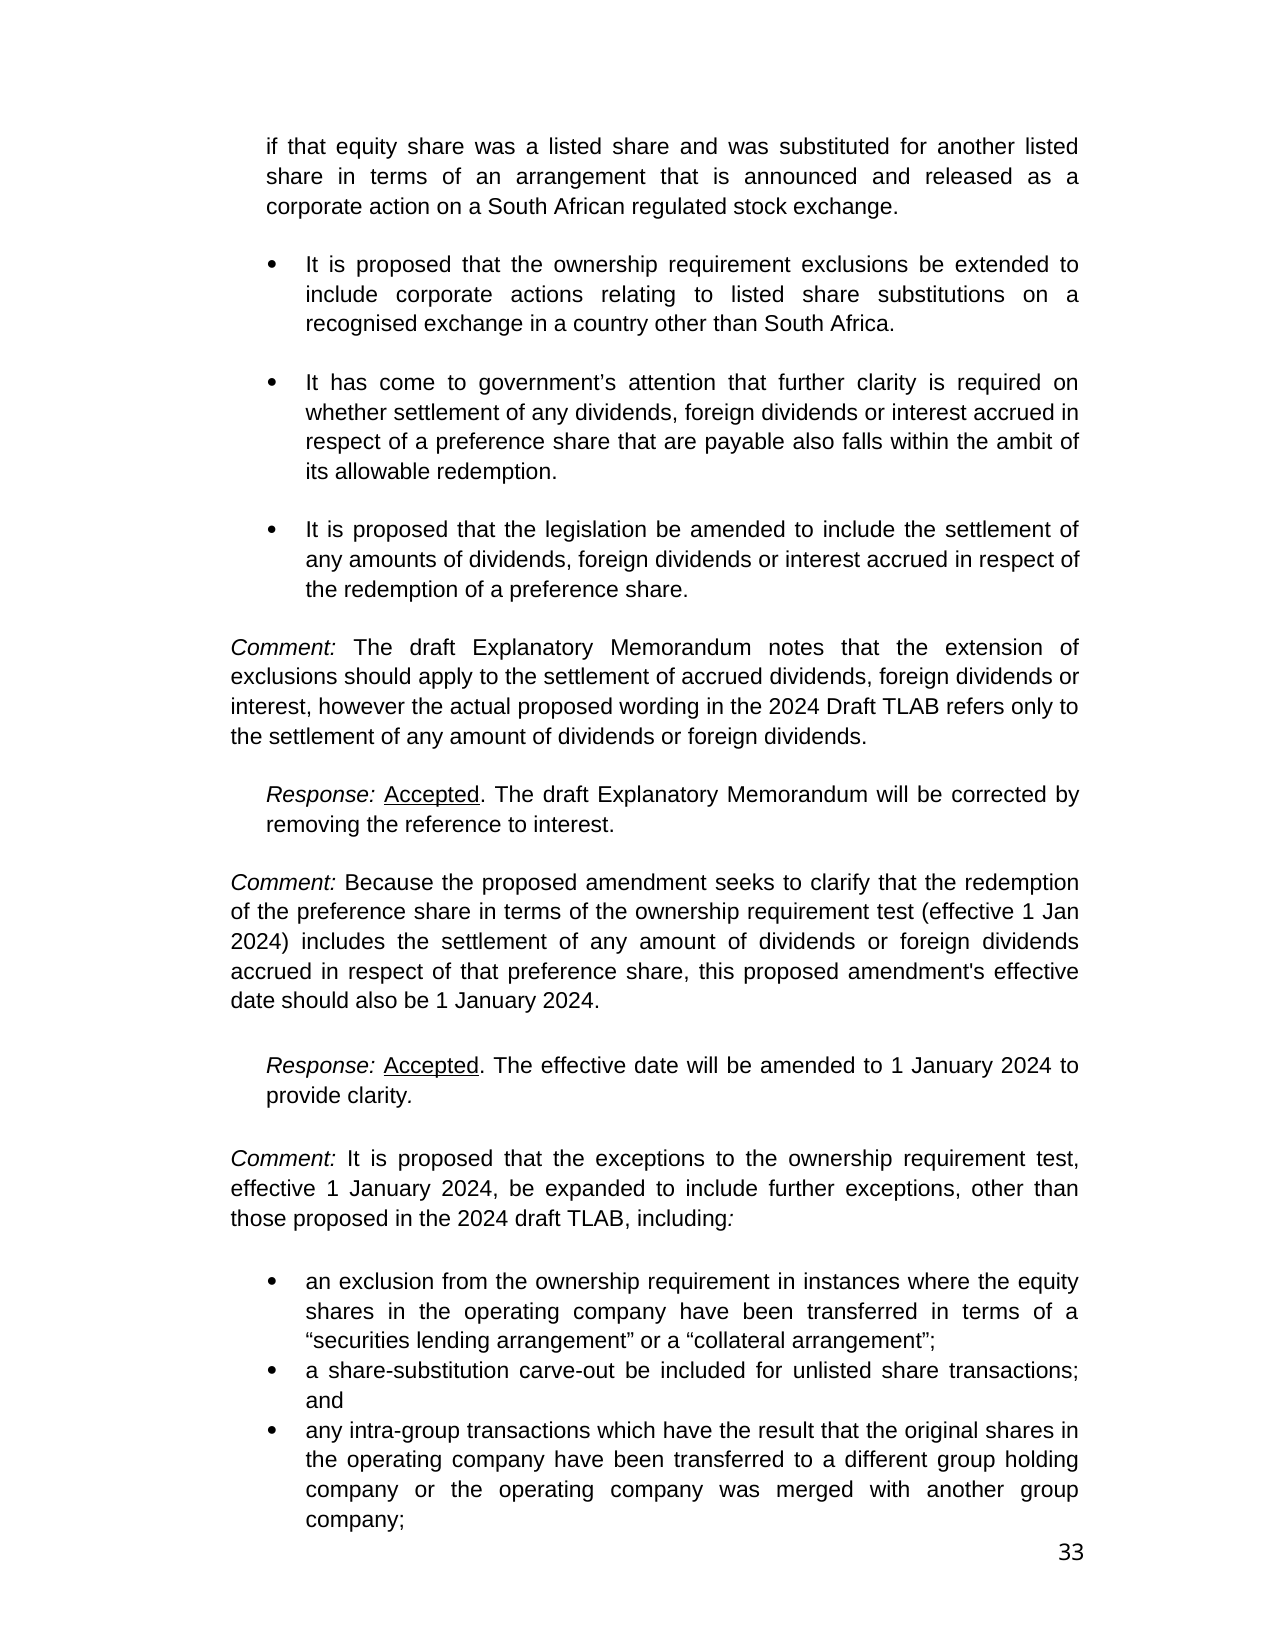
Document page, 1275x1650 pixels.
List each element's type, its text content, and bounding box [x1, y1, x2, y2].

list It has come to government’s attention that further clarity is required on whether settlement of any dividends, foreign dividends or interest accrued in respect of a preference share that are payable also falls within the ambit of its allowable redemption. [268, 369, 1080, 484]
list any intra-group transactions which have the result that the original shares in the operating company have been transferred to a different group holding company or the operating company was merged with another group company; [268, 1417, 1080, 1532]
text Comment: Because the proposed amendment seeks to clarify that the redemption of the preference share in terms of the ownership requirement test (effective 1 Jan 2024) includes the settlement of any amount of dividends or foreign dividends accrued in respect of that preference share, this proposed amendment's effective date should also be 1 January 2024. [230, 869, 1080, 1014]
list an exclusion from the ownership requirement in instances where the equity shares in the operating company have been transferred in terms of a “securities lending arrangement” or a “collateral arrangement”; [268, 1268, 1080, 1354]
text Comment: It is proposed that the exceptions to the ownership requirement test, effective 1 January 2024, be expanded to include further exceptions, other than those proposed in the 2024 draft TLAB, including: [230, 1145, 1080, 1231]
list a share-substitution carve-out be included for unlisted share transactions; and [268, 1357, 1080, 1413]
text Response: Accepted. The draft Explanatory Memorandum will be corrected by removing the reference to interest. [266, 781, 1080, 837]
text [266, 133, 1080, 219]
text Comment: The draft Explanatory Memorandum notes that the extension of exclusions should apply to the settlement of accrued dividends, foreign dividends or interest, however the actual proposed wording in the 2024 Draft TLAB refers only to the settlement of any amount of dividends or foreign dividends. [230, 634, 1080, 749]
list It is proposed that the ownership requirement exclusions be extended to include corporate actions relating to listed share substitutions on a recognised exchange in a country other than South Africa. [268, 251, 1080, 337]
text Response: Accepted. The effective date will be amended to 1 January 2024 to provide clarity. [266, 1052, 1080, 1108]
list It is proposed that the legislation be amended to include the settlement of any amounts of dividends, foreign dividends or interest accrued in respect of the redemption of a preference share. [268, 516, 1080, 602]
